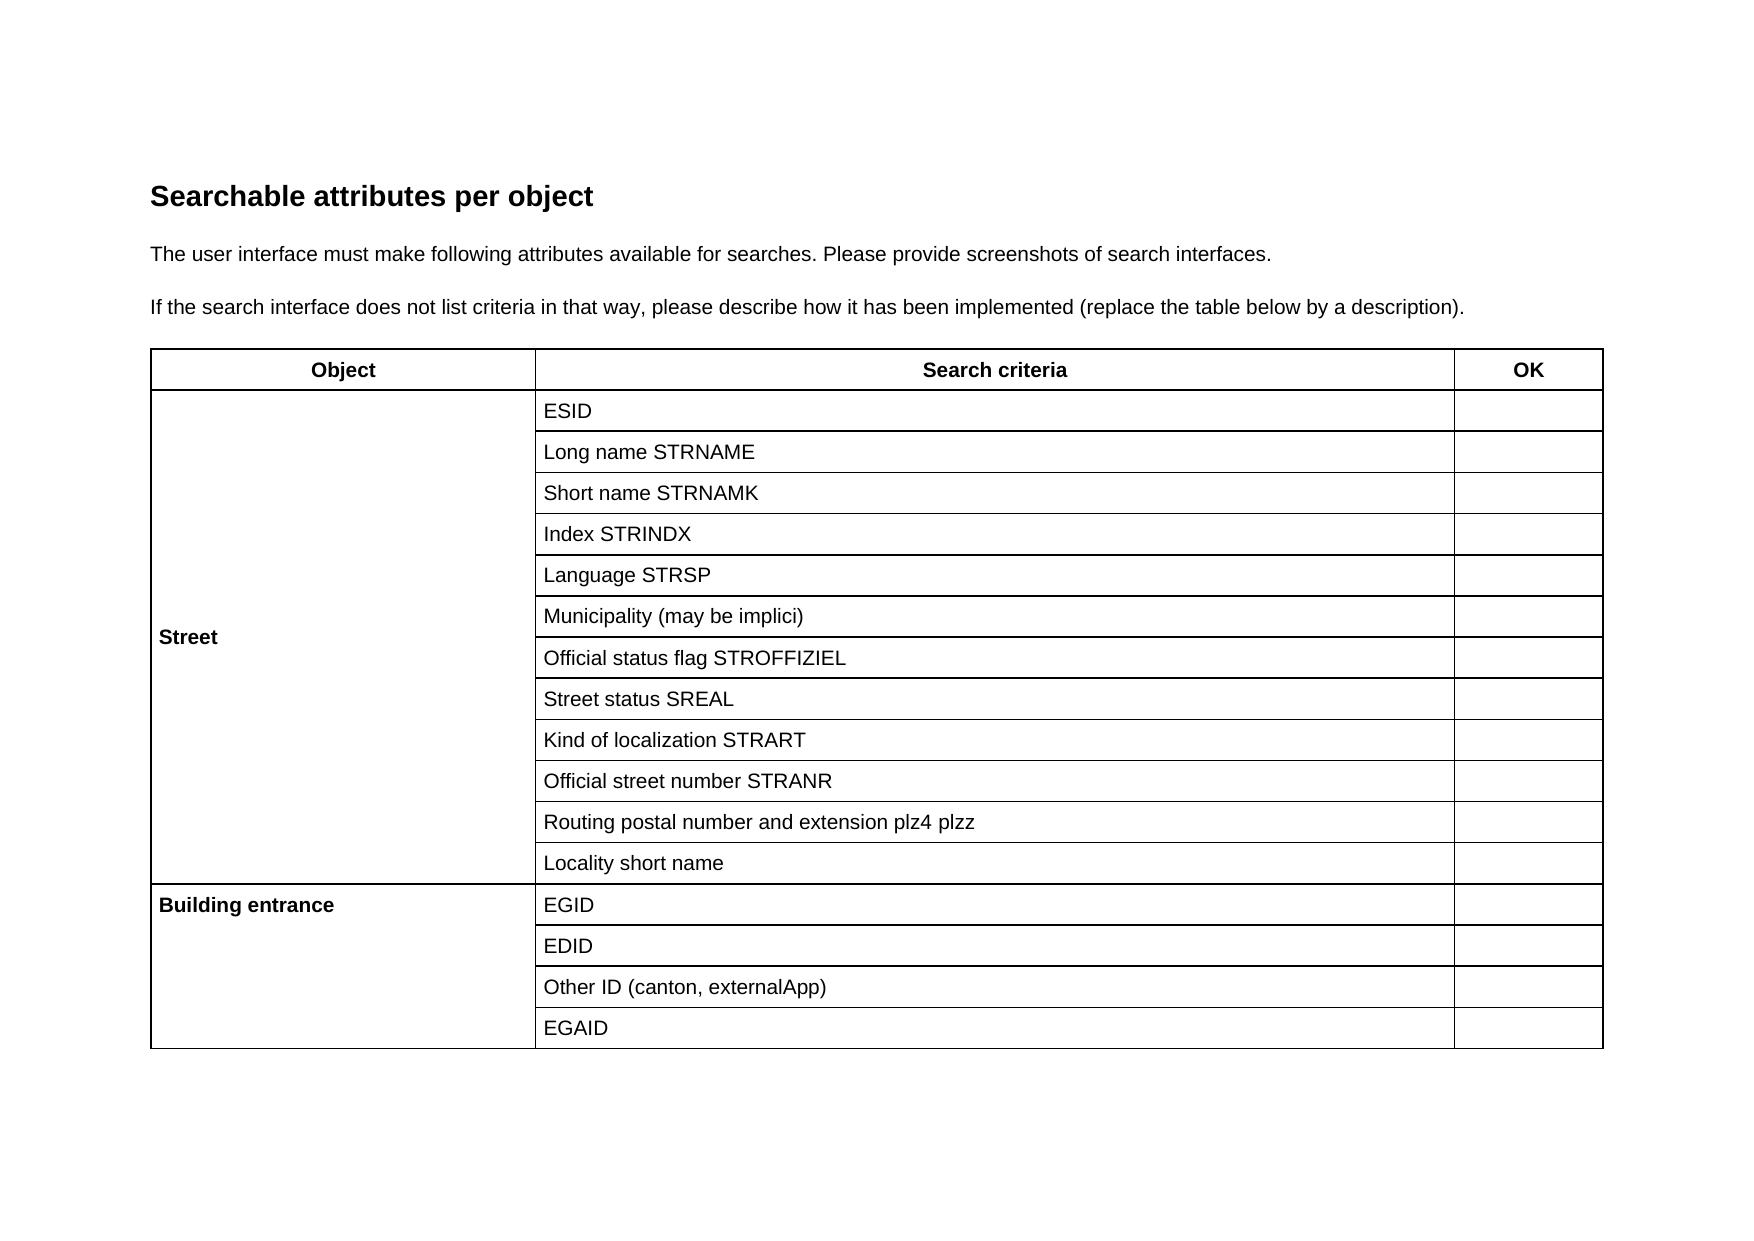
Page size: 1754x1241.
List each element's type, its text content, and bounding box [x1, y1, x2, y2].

table_header Search criteria [536, 350, 1454, 389]
subtitle Searchable attributes per object [150, 179, 1604, 213]
table_cell [1455, 967, 1602, 1006]
table_cell Other ID (canton, externalApp) [536, 967, 1454, 1006]
table_cell [1455, 843, 1602, 883]
table_cell [1455, 679, 1602, 718]
table_cell [1455, 556, 1602, 595]
table_cell [1455, 761, 1602, 801]
table_cell Language STRSP [536, 556, 1454, 595]
table_cell Street status SREAL [536, 679, 1454, 718]
table_cell Kind of localization STRART [536, 720, 1454, 759]
table_cell [1455, 473, 1602, 513]
table_header Object [152, 350, 535, 389]
table_cell Municipality (may be implici) [536, 597, 1454, 636]
text If the search interface does not list criteria in that way, please describe how it has been implemented (replace the table below by a description). [150, 295, 1604, 319]
table_cell [1455, 514, 1602, 554]
table_cell ESID [536, 391, 1454, 430]
table_cell [1455, 391, 1602, 430]
table_cell [1455, 926, 1602, 965]
table_cell [1455, 720, 1602, 759]
table_cell Building entrance [152, 885, 535, 1048]
table_cell Locality short name [536, 843, 1454, 883]
table_cell Official street number STRANR [536, 761, 1454, 801]
table_cell EGID [536, 885, 1454, 924]
table_cell [1455, 432, 1602, 472]
table_cell Long name STRNAME [536, 432, 1454, 472]
table_cell [1455, 1008, 1602, 1048]
table_cell Index STRINDX [536, 514, 1454, 554]
table_cell Routing postal number and extension plz4 plzz [536, 802, 1454, 842]
table_cell EGAID [536, 1008, 1454, 1048]
table_cell [1455, 597, 1602, 636]
table_cell Short name STRNAMK [536, 473, 1454, 513]
table_cell [1455, 885, 1602, 924]
table_header OK [1455, 350, 1602, 389]
table_cell [1455, 802, 1602, 842]
table_cell Street [152, 391, 535, 883]
table_cell [1455, 638, 1602, 677]
text The user interface must make following attributes available for searches. Please provide screenshots of search interfaces. [150, 242, 1604, 266]
table_cell Official status flag STROFFIZIEL [536, 638, 1454, 677]
table_cell EDID [536, 926, 1454, 965]
